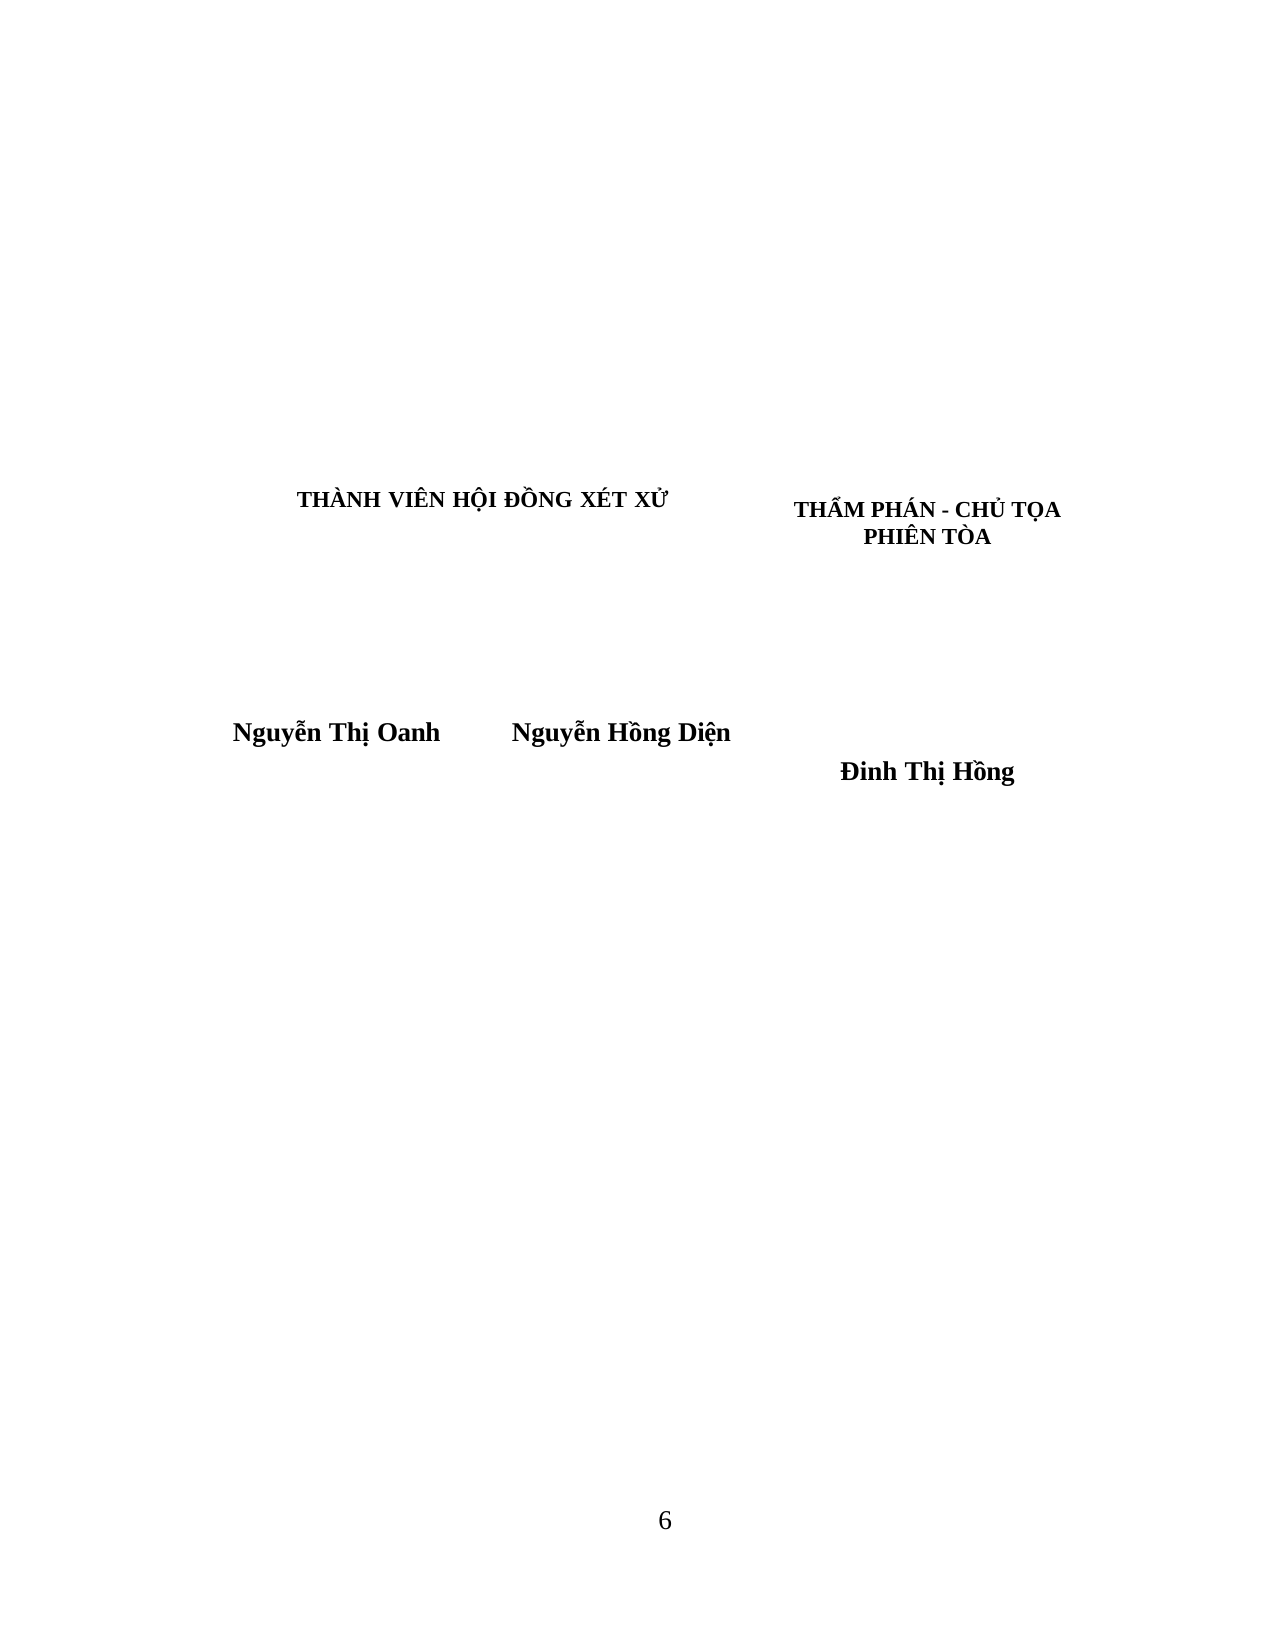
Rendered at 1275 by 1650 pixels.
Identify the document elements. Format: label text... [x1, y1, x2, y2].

text THẨM PHÁN - CHỦ TỌA PHIÊN TÒA [791, 496, 1063, 549]
text Nguyễn Thị Oanh Nguyễn Hồng Diện [231, 716, 732, 747]
text THÀNH VIÊN HỘI ĐỒNG XÉT XỬ [233, 486, 732, 513]
text Đinh Thị Hồng [838, 755, 1017, 786]
